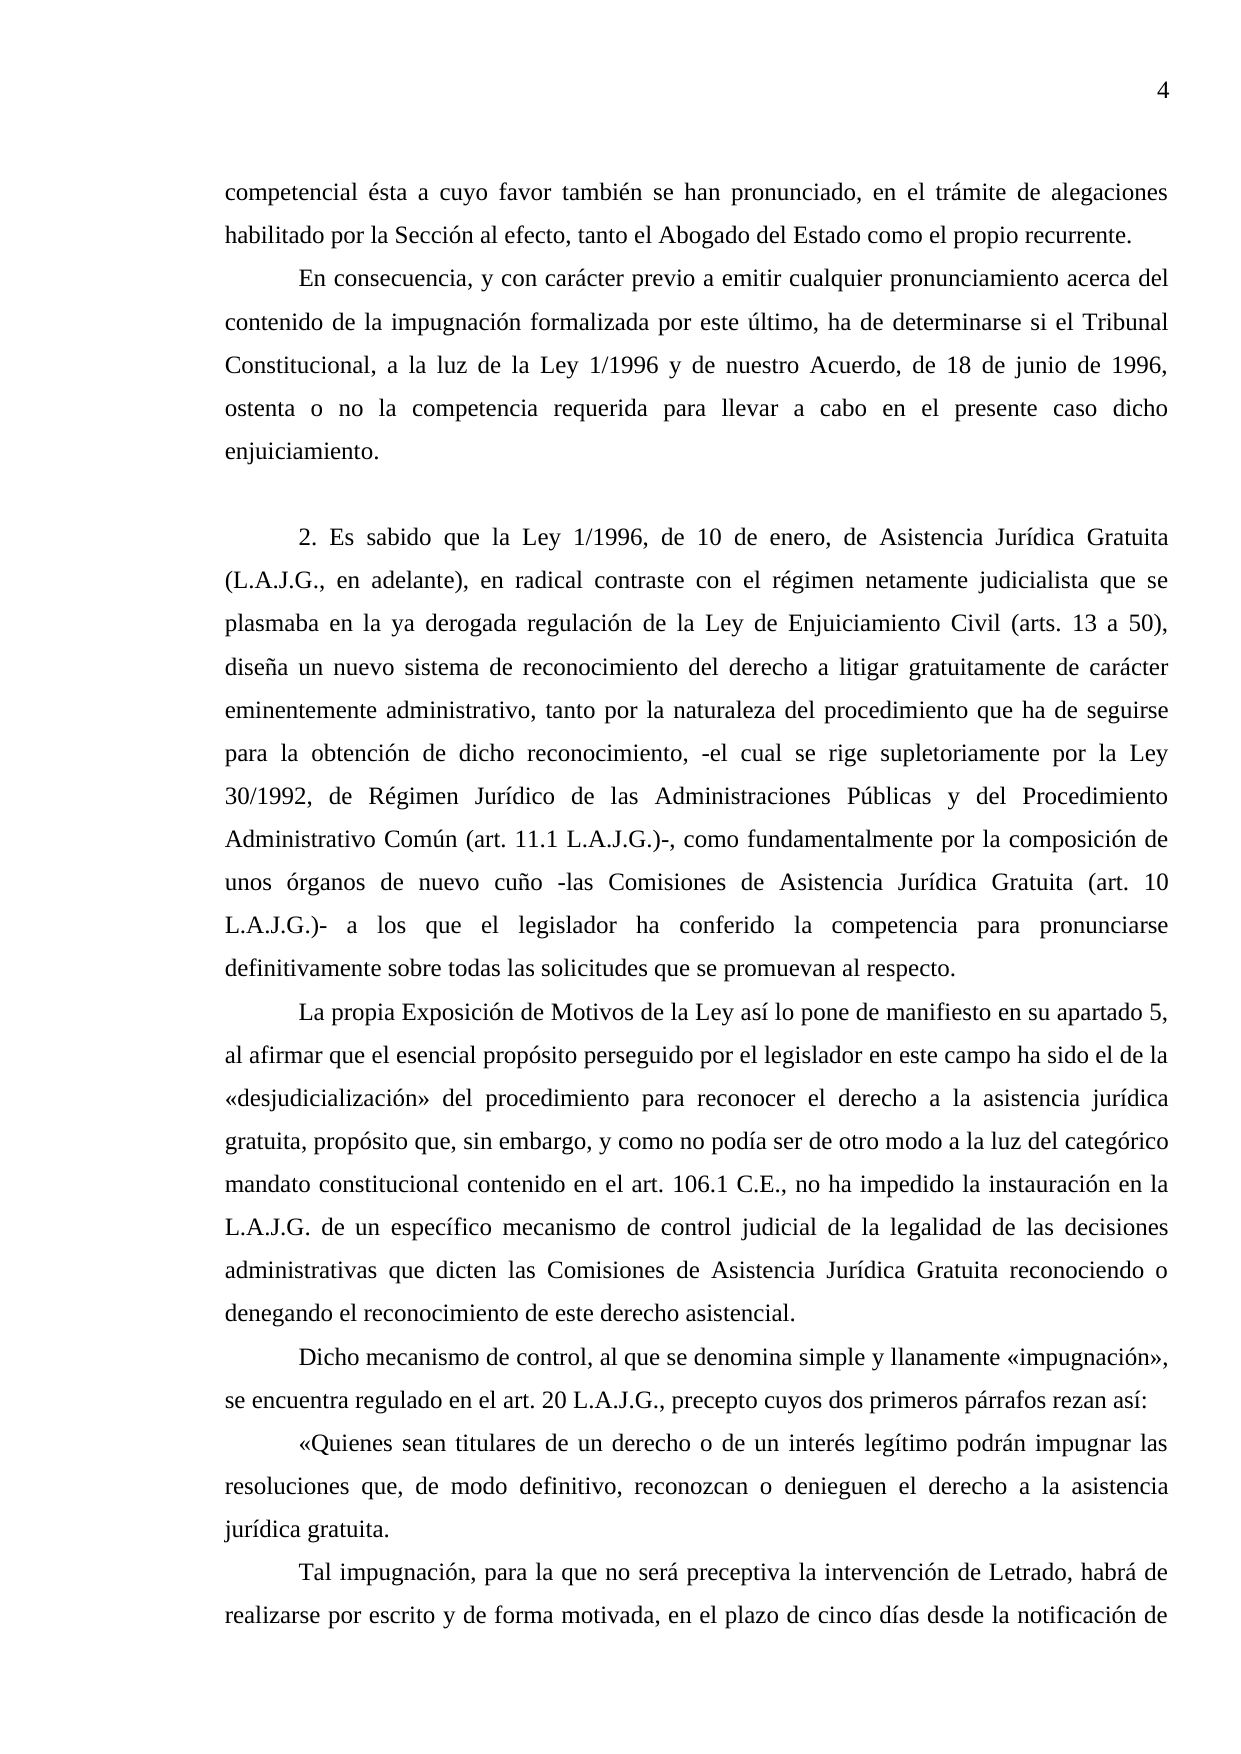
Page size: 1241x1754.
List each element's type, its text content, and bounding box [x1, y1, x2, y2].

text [224, 177, 1169, 249]
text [224, 1557, 1169, 1629]
text 2. Es sabido que la Ley 1/1996, de 10 de enero, de Asistencia Jurídica Gratuita (L.A.J.G., en adelante), en radical contraste con el régimen netamente judicialista que se plasmaba en la ya derogada regulación de la Ley de Enjuiciamiento Civil (arts. 13 a 50), diseña un nuevo sistema de reconocimiento del derecho a litigar gratuitamente de carácter eminentemente administrativo, tanto por la naturaleza del procedimiento que ha de seguirse para la obtención de dicho reconocimiento, -el cual se rige supletoriamente por la Ley 30/1992, de Régimen Jurídico de las Administraciones Públicas y del Procedimiento Administrativo Común (art. 11.1 L.A.J.G.)-, como fundamentalmente por la composición de unos órganos de nuevo cuño -las Comisiones de Asistencia Jurídica Gratuita (art. 10 L.A.J.G.)- a los que el legislador ha conferido la competencia para pronunciarse definitivamente sobre todas las solicitudes que se promuevan al respecto. [224, 522, 1169, 982]
text La propia Exposición de Motivos de la Ley así lo pone de manifiesto en su apartado 5, al afirmar que el esencial propósito perseguido por el legislador en este campo ha sido el de la «desjudicialización» del procedimiento para reconocer el derecho a la asistencia jurídica gratuita, propósito que, sin embargo, y como no podía ser de otro modo a la luz del categórico mandato constitucional contenido en el art. 106.1 C.E., no ha impedido la instauración en la L.A.J.G. de un específico mecanismo de control judicial de la legalidad de las decisiones administrativas que dicten las Comisiones de Asistencia Jurídica Gratuita reconociendo o denegando el reconocimiento de este derecho asistencial. [224, 997, 1169, 1327]
text «Quienes sean titulares de un derecho o de un interés legítimo podrán impugnar las resoluciones que, de modo definitivo, reconozcan o denieguen el derecho a la asistencia jurídica gratuita. [224, 1428, 1169, 1543]
text En consecuencia, y con carácter previo a emitir cualquier pronunciamiento acerca del contenido de la impugnación formalizada por este último, ha de determinarse si el Tribunal Constitucional, a la luz de la Ley 1/1996 y de nuestro Acuerdo, de 18 de junio de 1996, ostenta o no la competencia requerida para llevar a cabo en el presente caso dicho enjuiciamiento. [224, 263, 1169, 465]
text Dicho mecanismo de control, al que se denomina simple y llanamente «impugnación», se encuentra regulado en el art. 20 L.A.J.G., precepto cuyos dos primeros párrafos rezan así: [224, 1342, 1169, 1413]
